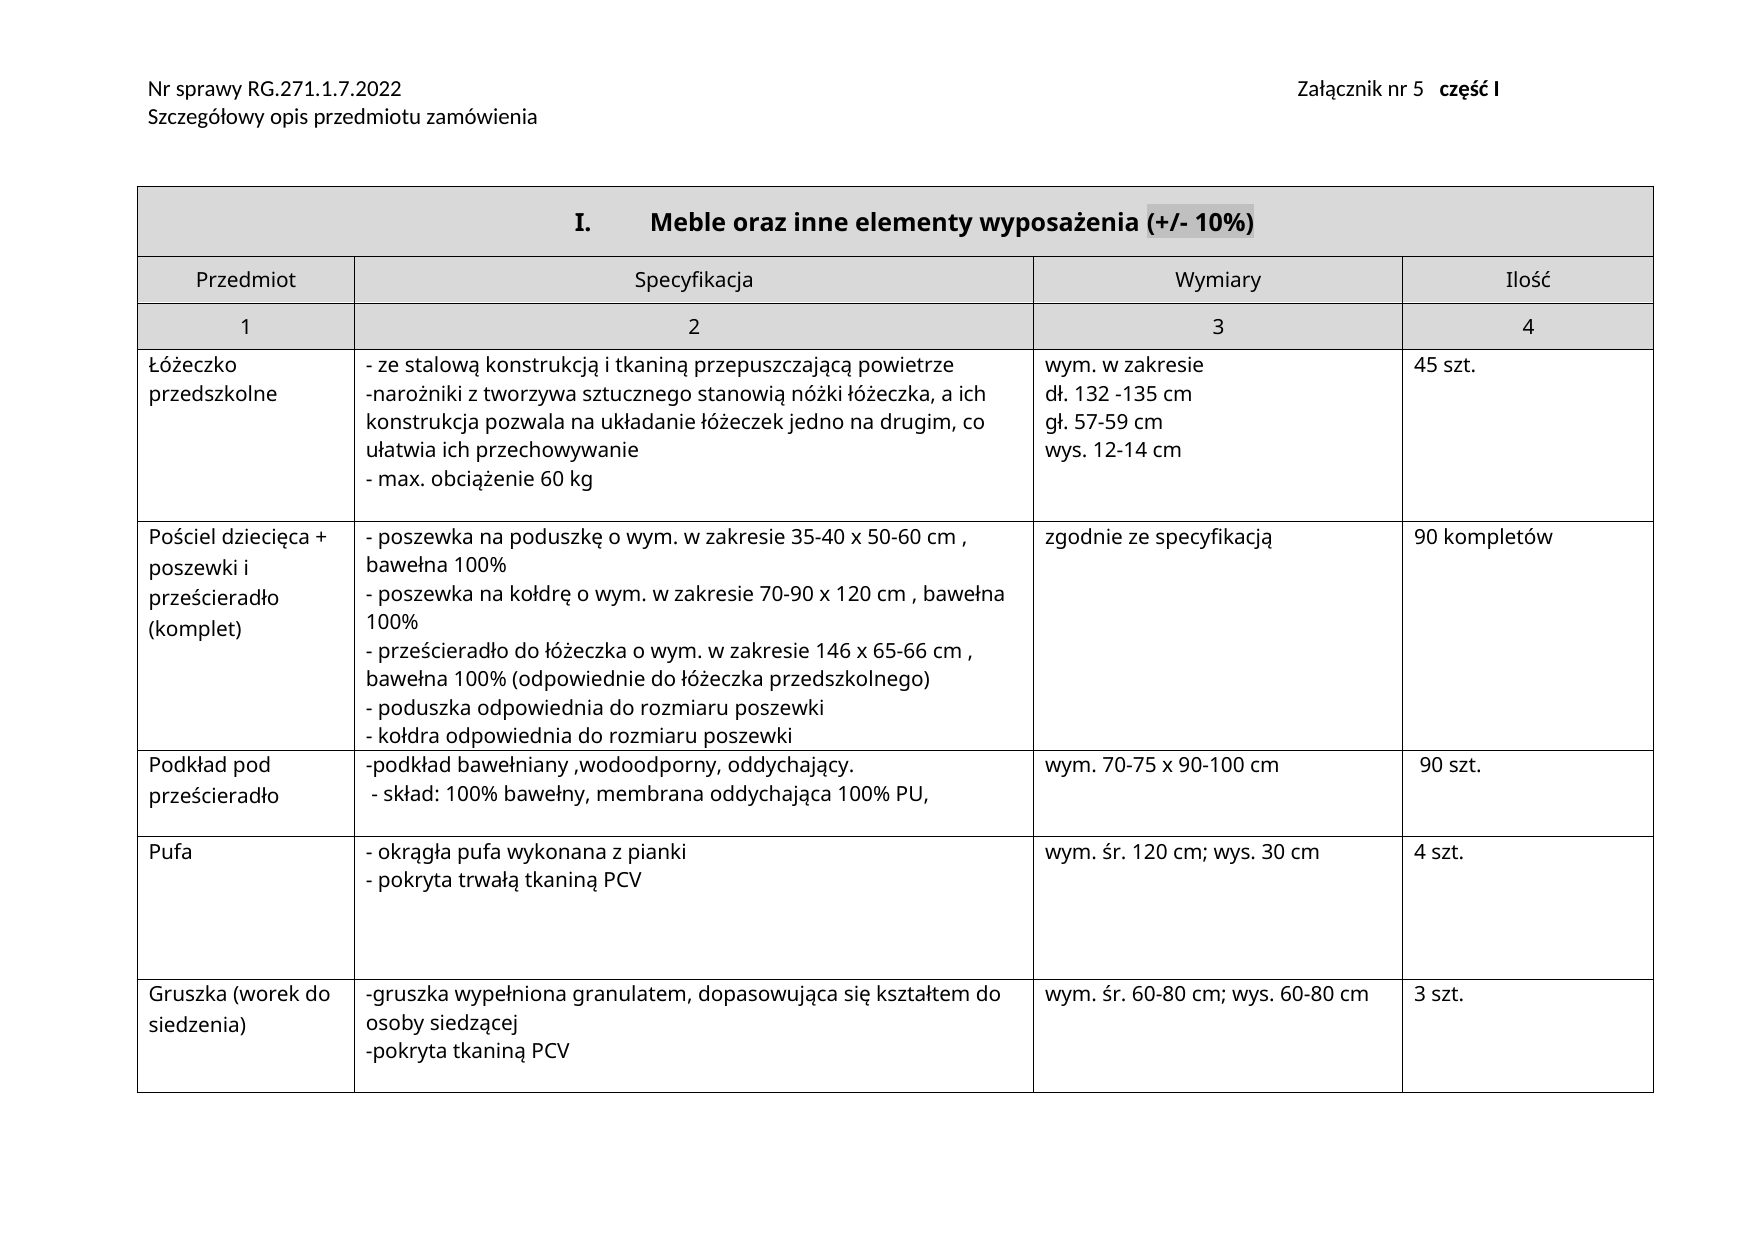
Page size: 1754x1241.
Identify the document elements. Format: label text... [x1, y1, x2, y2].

table_cell Pufa [138, 837, 354, 978]
table_cell Łóżeczko przedszkolne [138, 350, 354, 521]
table_cell wym. śr. 120 cm; wys. 30 cm [1034, 837, 1402, 978]
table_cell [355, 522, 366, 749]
table_cell 3 [1034, 304, 1402, 349]
table_cell 90 szt. [1403, 751, 1653, 836]
table_cell 45 szt. [1403, 350, 1653, 521]
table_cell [138, 980, 354, 1092]
table_header Meble oraz inne elementy wyposażenia (+/- 10%) [138, 187, 1653, 256]
table_cell Przedmiot [138, 257, 354, 302]
table_cell 1 [138, 304, 354, 349]
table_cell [1034, 980, 1402, 1092]
table_cell 4 [1403, 304, 1653, 349]
table_cell 90 kompletów [1403, 522, 1653, 749]
table_cell - okrągła pufa wykonana z pianki - pokryta trwałą tkaniną PCV [355, 837, 1033, 978]
table_cell -podkład bawełniany ,wodoodporny, oddychający. - skład: 100% bawełny, membrana oddychająca 100% PU, [355, 751, 1033, 836]
table_cell Ilość [1403, 257, 1653, 302]
table_cell wym. 70-75 x 90-100 cm [1034, 751, 1402, 836]
table_cell wym. w zakresie dł. 132 -135 cm gł. 57-59 cm wys. 12-14 cm [1034, 350, 1402, 521]
table_cell 2 [355, 304, 1033, 349]
table_cell Podkład pod prześcieradło [138, 751, 354, 836]
table_cell - ze stalową konstrukcją i tkaniną przepuszczającą powietrze -narożniki z tworzywa sztucznego stanowią nóżki łóżeczka, a ich konstrukcja pozwala na układanie łóżeczek jedno na drugim, co ułatwia ich przechowywanie - max. obciążenie 60 kg [355, 350, 1033, 521]
table_cell 3 szt. [1403, 980, 1653, 1092]
table_cell zgodnie ze specyfikacją [1034, 522, 1402, 749]
table_cell - poszewka na poduszkę o wym. w zakresie 35-40 x 50-60 cm , bawełna 100% - poszewka na kołdrę o wym. w zakresie 70-90 x 120 cm , bawełna 100% - prześcieradło do łóżeczka o wym. w zakresie 146 x 65-66 cm , bawełna 100% (odpowiednie do łóżeczka przedszkolnego) - poduszka odpowiednia do rozmiaru poszewki - kołdra odpowiednia do rozmiaru poszewki [419, 522, 1033, 749]
table_cell Wymiary [1034, 257, 1402, 302]
table_cell 4 szt. [1403, 837, 1653, 978]
table_cell Pościel dziecięca + poszewki i prześcieradło (komplet) [138, 522, 354, 749]
table_cell Specyfikacja [355, 257, 1033, 302]
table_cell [355, 980, 1033, 1092]
